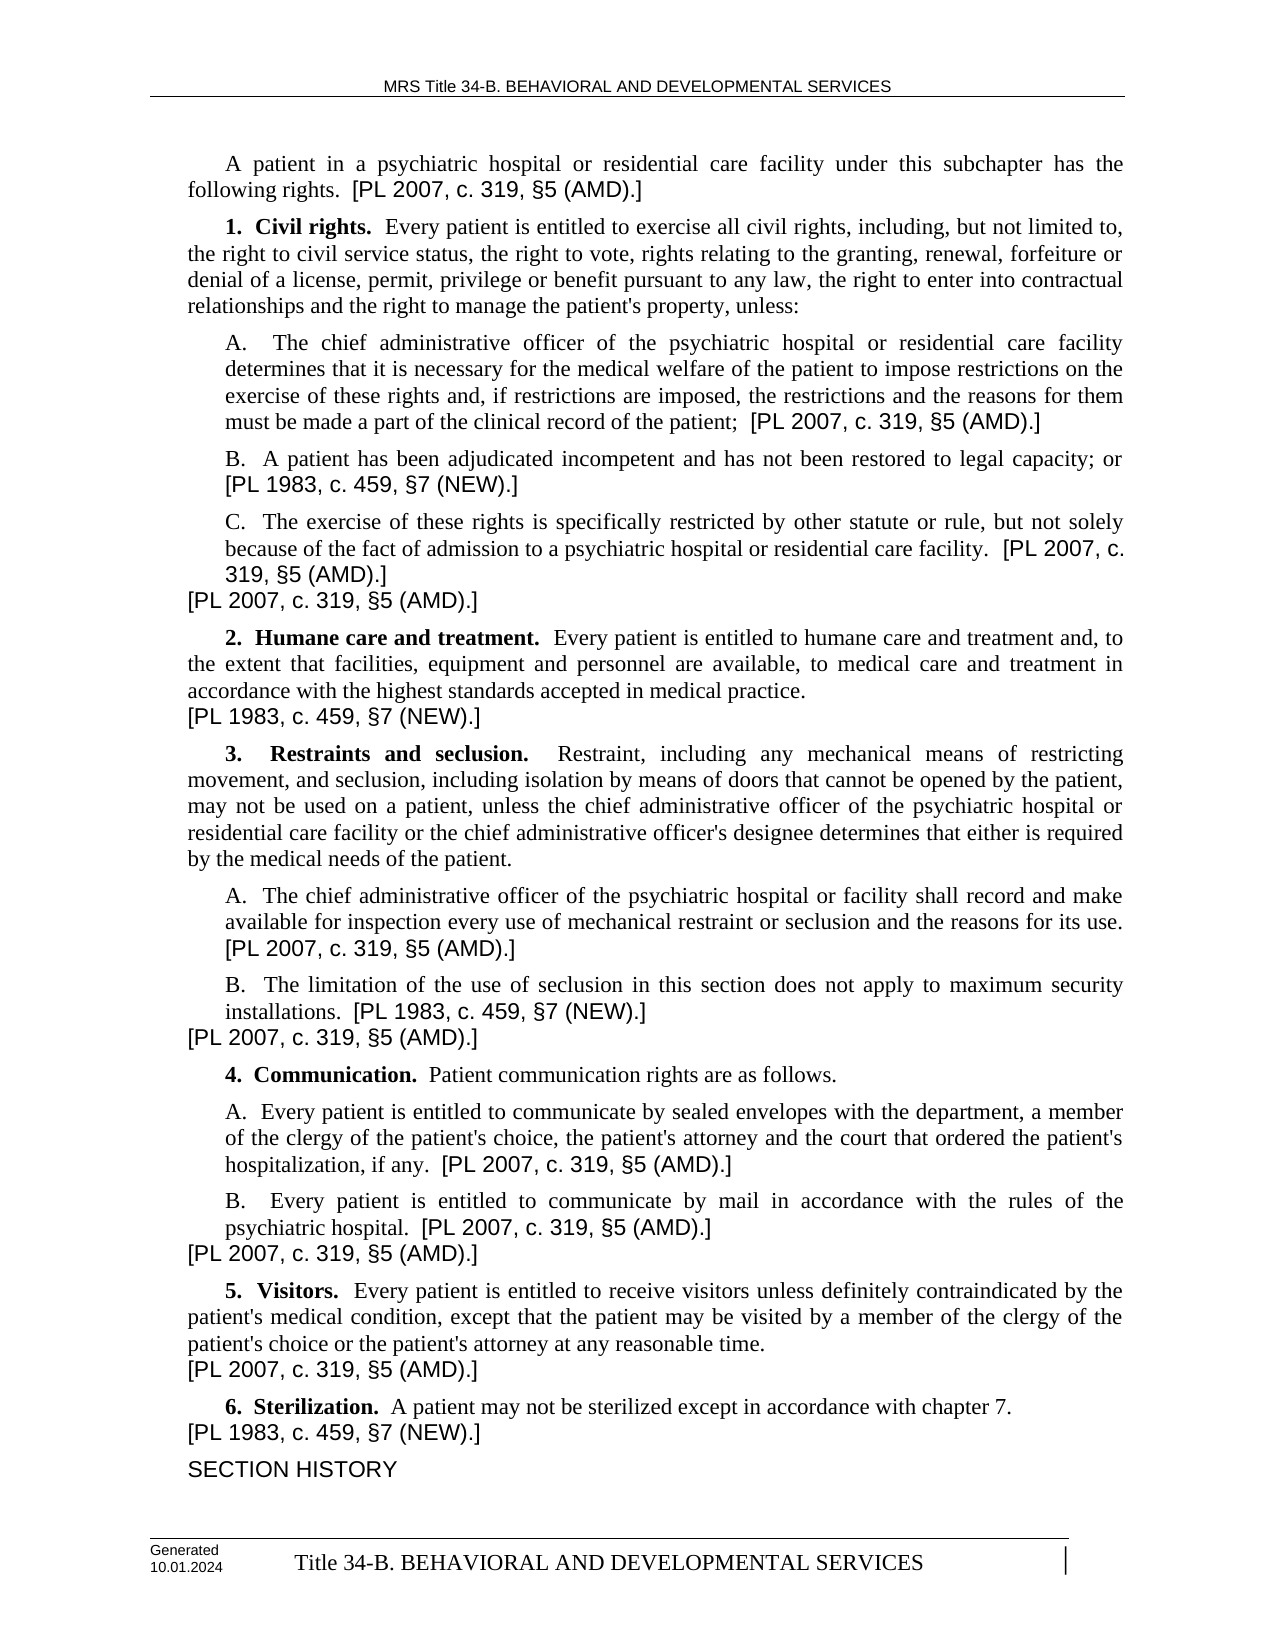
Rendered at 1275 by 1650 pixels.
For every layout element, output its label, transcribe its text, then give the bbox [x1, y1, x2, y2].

text B. The limitation of the use of seclusion in this section does not apply to maximum security installations. [PL 1983, c. 459, §7 (NEW).] [225, 972, 1125, 1024]
text 6. Sterilization. A patient may not be sterilized except in accordance with chapter 7. [187, 1393, 1125, 1419]
text SECTION HISTORY [187, 1456, 1125, 1482]
text 5. Visitors. Every patient is entitled to receive visitors unless definitely contraindicated by the patient's medical condition, except that the patient may be visited by a member of the clergy of the patient's choice or the patient's attorney at any reasonable time. [187, 1277, 1125, 1356]
text 2. Humane care and treatment. Every patient is entitled to humane care and treatment and, to the extent that facilities, equipment and personnel are available, to medical care and treatment in accordance with the highest standards accepted in medical practice. [187, 624, 1125, 703]
text 1. Civil rights. Every patient is entitled to exercise all civil rights, including, but not limited to, the right to civil service status, the right to vote, rights relating to the granting, renewal, forfeiture or denial of a license, permit, privilege or benefit pursuant to any law, the right to enter into contractual relationships and the right to manage the patient's property, unless: [187, 213, 1125, 319]
text A. The chief administrative officer of the psychiatric hospital or facility shall record and make available for inspection every use of mechanical restraint or seclusion and the reasons for its use. [PL 2007, c. 319, §5 (AMD).] [225, 882, 1125, 961]
text A patient in a psychiatric hospital or residential care facility under this subchapter has the following rights. [PL 2007, c. 319, §5 (AMD).] [187, 150, 1125, 203]
text C. The exercise of these rights is specifically restricted by other statute or rule, but not solely because of the fact of admission to a psychiatric hospital or residential care facility. [PL 2007, c. 319, §5 (AMD).] [225, 508, 1125, 587]
text [PL 1983, c. 459, §7 (NEW).] [187, 703, 1125, 729]
text 4. Communication. Patient communication rights are as follows. [187, 1061, 1125, 1087]
text A. Every patient is entitled to communicate by sealed envelopes with the department, a member of the clergy of the patient's choice, the patient's attorney and the court that ordered the patient's hospitalization, if any. [PL 2007, c. 319, §5 (AMD).] [225, 1098, 1125, 1177]
text B. Every patient is entitled to communicate by mail in accordance with the rules of the psychiatric hospital. [PL 2007, c. 319, §5 (AMD).] [225, 1187, 1125, 1240]
text 3. Restraints and seclusion. Restraint, including any mechanical means of restricting movement, and seclusion, including isolation by means of doors that cannot be opened by the patient, may not be used on a patient, unless the chief administrative officer of the psychiatric hospital or residential care facility or the chief administrative officer's designee determines that either is required by the medical needs of the patient. [187, 740, 1125, 872]
text B. A patient has been adjudicated incompetent and has not been restored to legal capacity; or [PL 1983, c. 459, §7 (NEW).] [225, 445, 1125, 498]
text [PL 2007, c. 319, §5 (AMD).] [187, 1024, 1125, 1051]
text [PL 1983, c. 459, §7 (NEW).] [187, 1419, 1125, 1446]
text [PL 2007, c. 319, §5 (AMD).] [187, 1356, 1125, 1382]
text [PL 2007, c. 319, §5 (AMD).] [187, 587, 1125, 614]
text [PL 2007, c. 319, §5 (AMD).] [187, 1240, 1125, 1267]
text A. The chief administrative officer of the psychiatric hospital or residential care facility determines that it is necessary for the medical welfare of the patient to impose restrictions on the exercise of these rights and, if restrictions are imposed, the restrictions and the reasons for them must be made a part of the clinical record of the patient; [PL 2007, c. 319, §5 (AMD).] [225, 329, 1125, 434]
